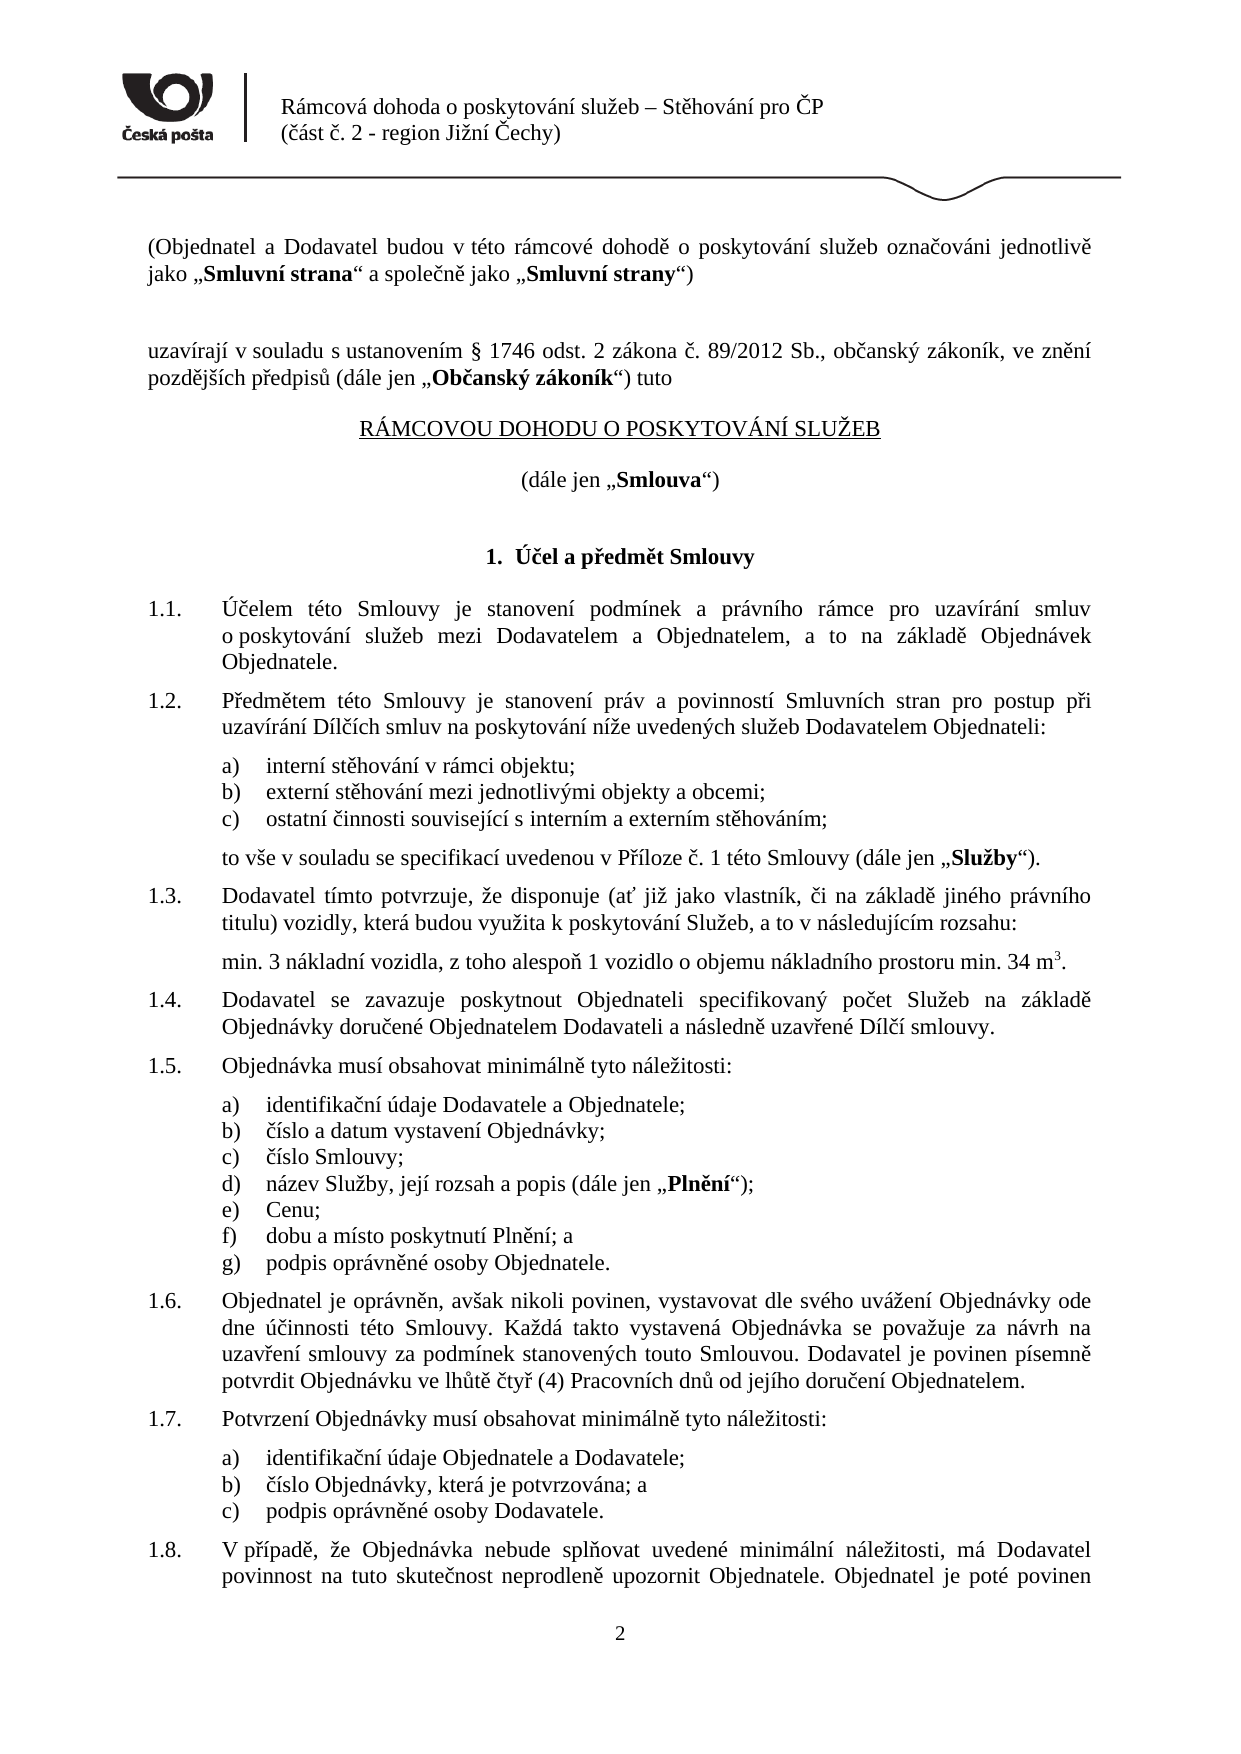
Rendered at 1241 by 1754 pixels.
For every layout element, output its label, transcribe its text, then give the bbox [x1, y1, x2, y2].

list min. 3 nákladní vozidla, z toho alespoň 1 vozidlo o objemu nákladního prostoru min. 34 m3. [222, 948, 1092, 974]
list Objednatel je oprávněn, avšak nikoli povinen, vystavovat dle svého uvážení Objednávky ode dne účinnosti této Smlouvy. Každá takto vystavená Objednávka se považuje za návrh na uzavření smlouvy za podmínek stanovených touto Smlouvou. Dodavatel je povinen písemně potvrdit Objednávku ve lhůtě čtyř (4) Pracovních dnů od jejího doručení Objednatelem. [148, 1288, 1092, 1393]
text (dále jen „Smlouva“) [148, 466, 1092, 493]
list dobu a místo poskytnutí Plnění; a [222, 1222, 1092, 1249]
list identifikační údaje Dodavatele a Objednatele; [222, 1091, 1092, 1117]
text to vše v souladu se specifikací uvedenou v Příloze č. 1 této Smlouvy (dále jen „Služby“). [222, 844, 1092, 870]
list číslo a datum vystavení Objednávky; [222, 1117, 1092, 1143]
text uzavírají v souladu s ustanovením § 1746 odst. 2 zákona č. 89/2012 Sb., občanský zákoník, ve znění pozdějších předpisů (dále jen „Občanský zákoník“) tuto [148, 337, 1092, 390]
list podpis oprávněné osoby Objednatele. [222, 1249, 1092, 1275]
list interní stěhování v rámci objektu; [222, 752, 1092, 778]
list podpis oprávněné osoby Dodavatele. [222, 1497, 1092, 1523]
list identifikační údaje Objednatele a Dodavatele; [222, 1444, 1092, 1471]
list Dodavatel tímto potvrzuje, že disponuje (ať již jako vlastník, či na základě jiného právního titulu) vozidly, která budou využita k poskytování Služeb, a to v následujícím rozsahu: [148, 882, 1092, 935]
text RÁMCOVOU DOHODU O POSKYTOVÁNÍ SLUŽEB [148, 415, 1092, 441]
list Předmětem této Smlouvy je stanovení práv a povinností Smluvních stran pro postup při uzavírání Dílčích smluv na poskytování níže uvedených služeb Dodavatelem Objednateli: [148, 687, 1092, 739]
list Potvrzení Objednávky musí obsahovat minimálně tyto náležitosti: [148, 1406, 1092, 1432]
list číslo Smlouvy; [222, 1143, 1092, 1170]
picture [117, 176, 1122, 201]
subtitle Účel a předmět Smlouvy [148, 543, 1092, 570]
list název Služby, její rozsah a popis (dále jen „Plnění“); [222, 1170, 1092, 1196]
text (Objednatel a Dodavatel budou v této rámcové dohodě o poskytování služeb označováni jednotlivě jako „Smluvní strana“ a společně jako „Smluvní strany“) [148, 233, 1092, 286]
list Cenu; [222, 1196, 1092, 1222]
list Dodavatel se zavazuje poskytnout Objednateli specifikovaný počet Služeb na základě Objednávky doručené Objednatelem Dodavateli a následně uzavřené Dílčí smlouvy. [148, 987, 1092, 1039]
list Účelem této Smlouvy je stanovení podmínek a právního rámce pro uzavírání smluv o poskytování služeb mezi Dodavatelem a Objednatelem, a to na základě Objednávek Objednatele. [148, 595, 1092, 674]
list číslo Objednávky, která je potvrzována; a [222, 1471, 1092, 1497]
list ostatní činnosti související s interním a externím stěhováním; [222, 805, 1092, 831]
list externí stěhování mezi jednotlivými objekty a obcemi; [222, 778, 1092, 805]
list Objednávka musí obsahovat minimálně tyto náležitosti: [148, 1052, 1092, 1078]
